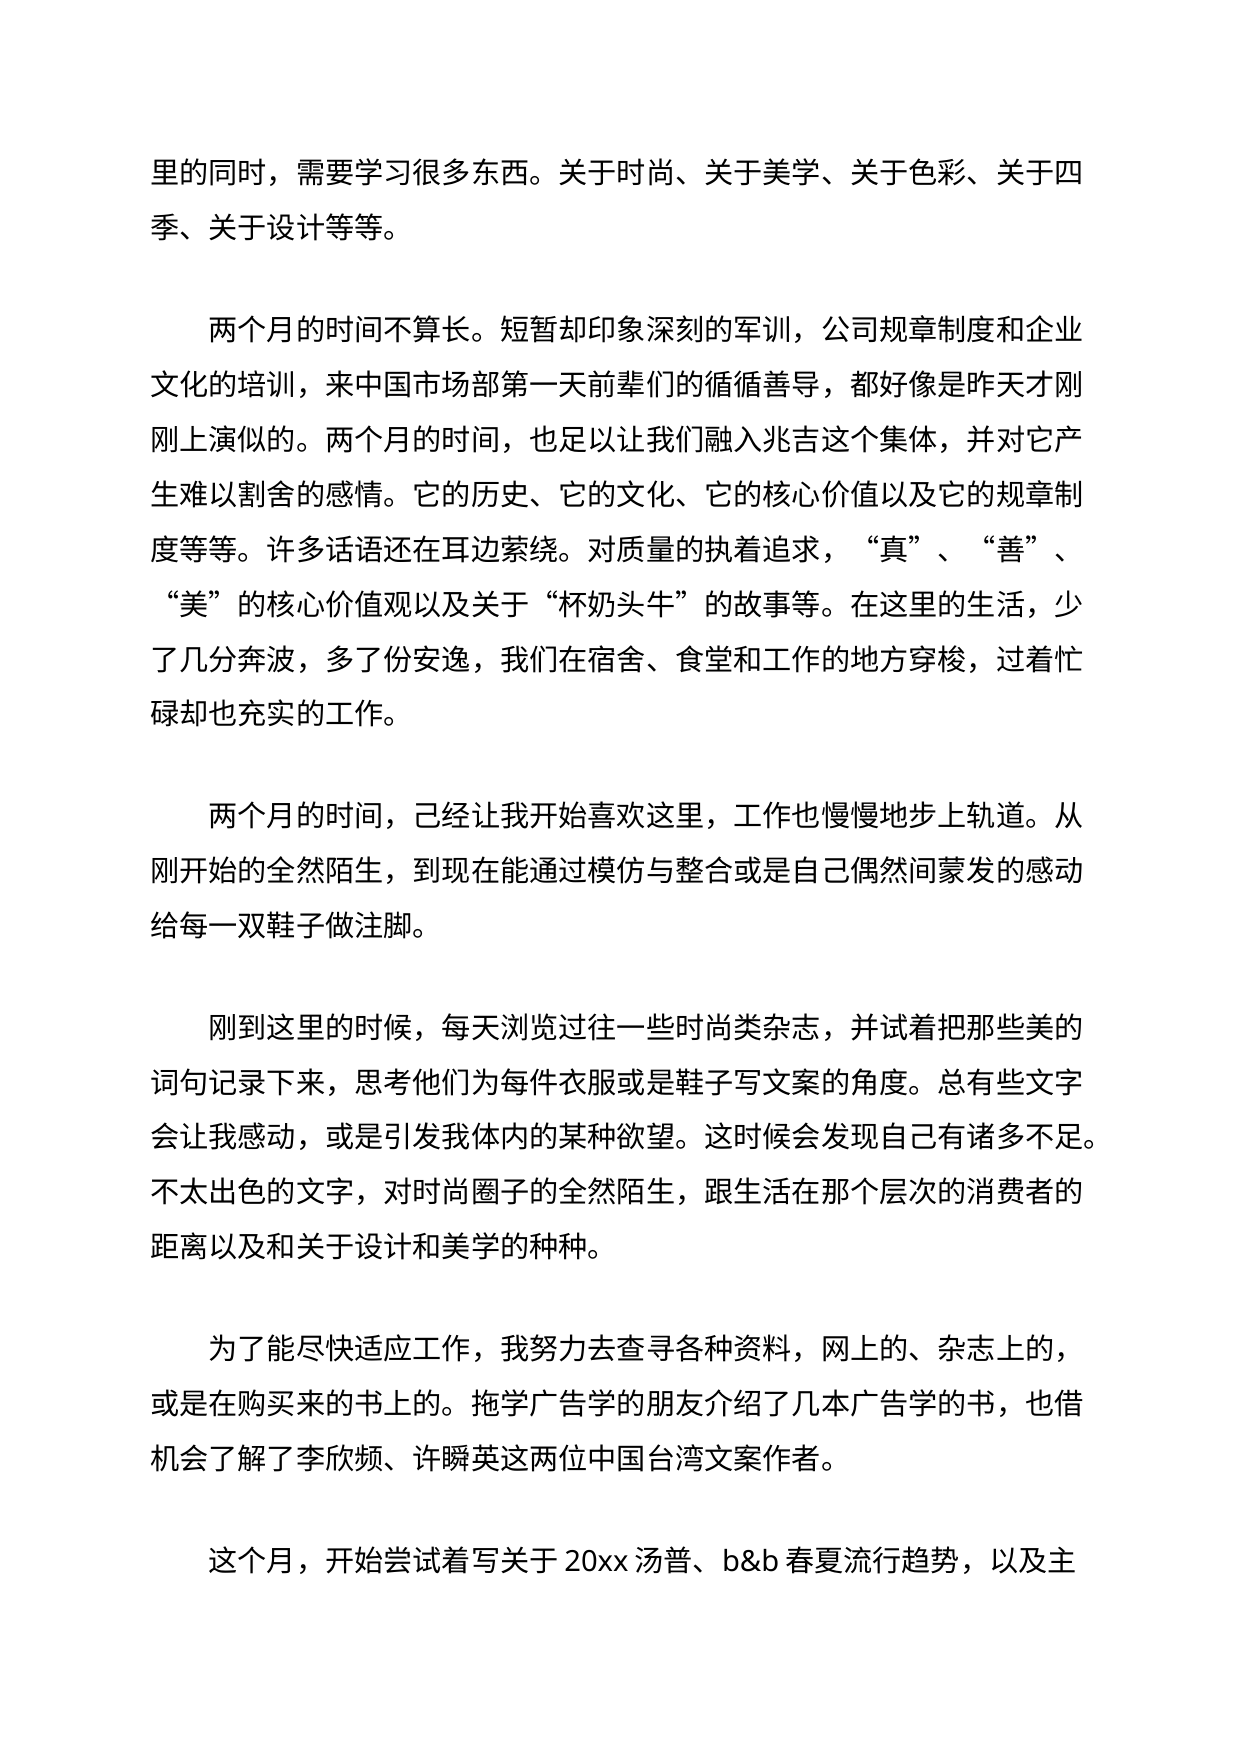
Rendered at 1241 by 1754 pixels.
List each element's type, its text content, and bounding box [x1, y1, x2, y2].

text 两个月的时间不算长。短暂却印象深刻的军训，公司规章制度和企业文化的培训，来中国市场部第一天前辈们的循循善导，都好像是昨天才刚刚上演似的。两个月的时间，也足以让我们融入兆吉这个集体，并对它产生难以割舍的感情。它的历史、它的文化、它的核心价值以及它的规章制度等等。许多话语还在耳边萦绕。对质量的执着追求，“真”、“善”、“美”的核心价值观以及关于“杯奶头牛”的故事等。在这里的生活，少了几分奔波，多了份安逸，我们在宿舍、食堂和工作的地方穿梭，过着忙碌却也充实的工作。 [150, 307, 1090, 733]
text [150, 150, 1090, 247]
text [150, 1537, 1090, 1579]
text 两个月的时间，己经让我开始喜欢这里，工作也慢慢地步上轨道。从刚开始的全然陌生，到现在能通过模仿与整合或是自己偶然间蒙发的感动给每一双鞋子做注脚。 [150, 793, 1090, 945]
text 为了能尽快适应工作，我努力去查寻各种资料，网上的、杂志上的，或是在购买来的书上的。拖学广告学的朋友介绍了几本广告学的书，也借机会了解了李欣频、许瞬英这两位中国台湾文案作者。 [150, 1326, 1090, 1478]
text 刚到这里的时候，每天浏览过往一些时尚类杂志，并试着把那些美的词句记录下来，思考他们为每件衣服或是鞋子写文案的角度。总有些文字会让我感动，或是引发我体内的某种欲望。这时候会发现自己有诸多不足。不太出色的文字，对时尚圈子的全然陌生，跟生活在那个层次的消费者的距离以及和关于设计和美学的种种。 [150, 1004, 1090, 1266]
